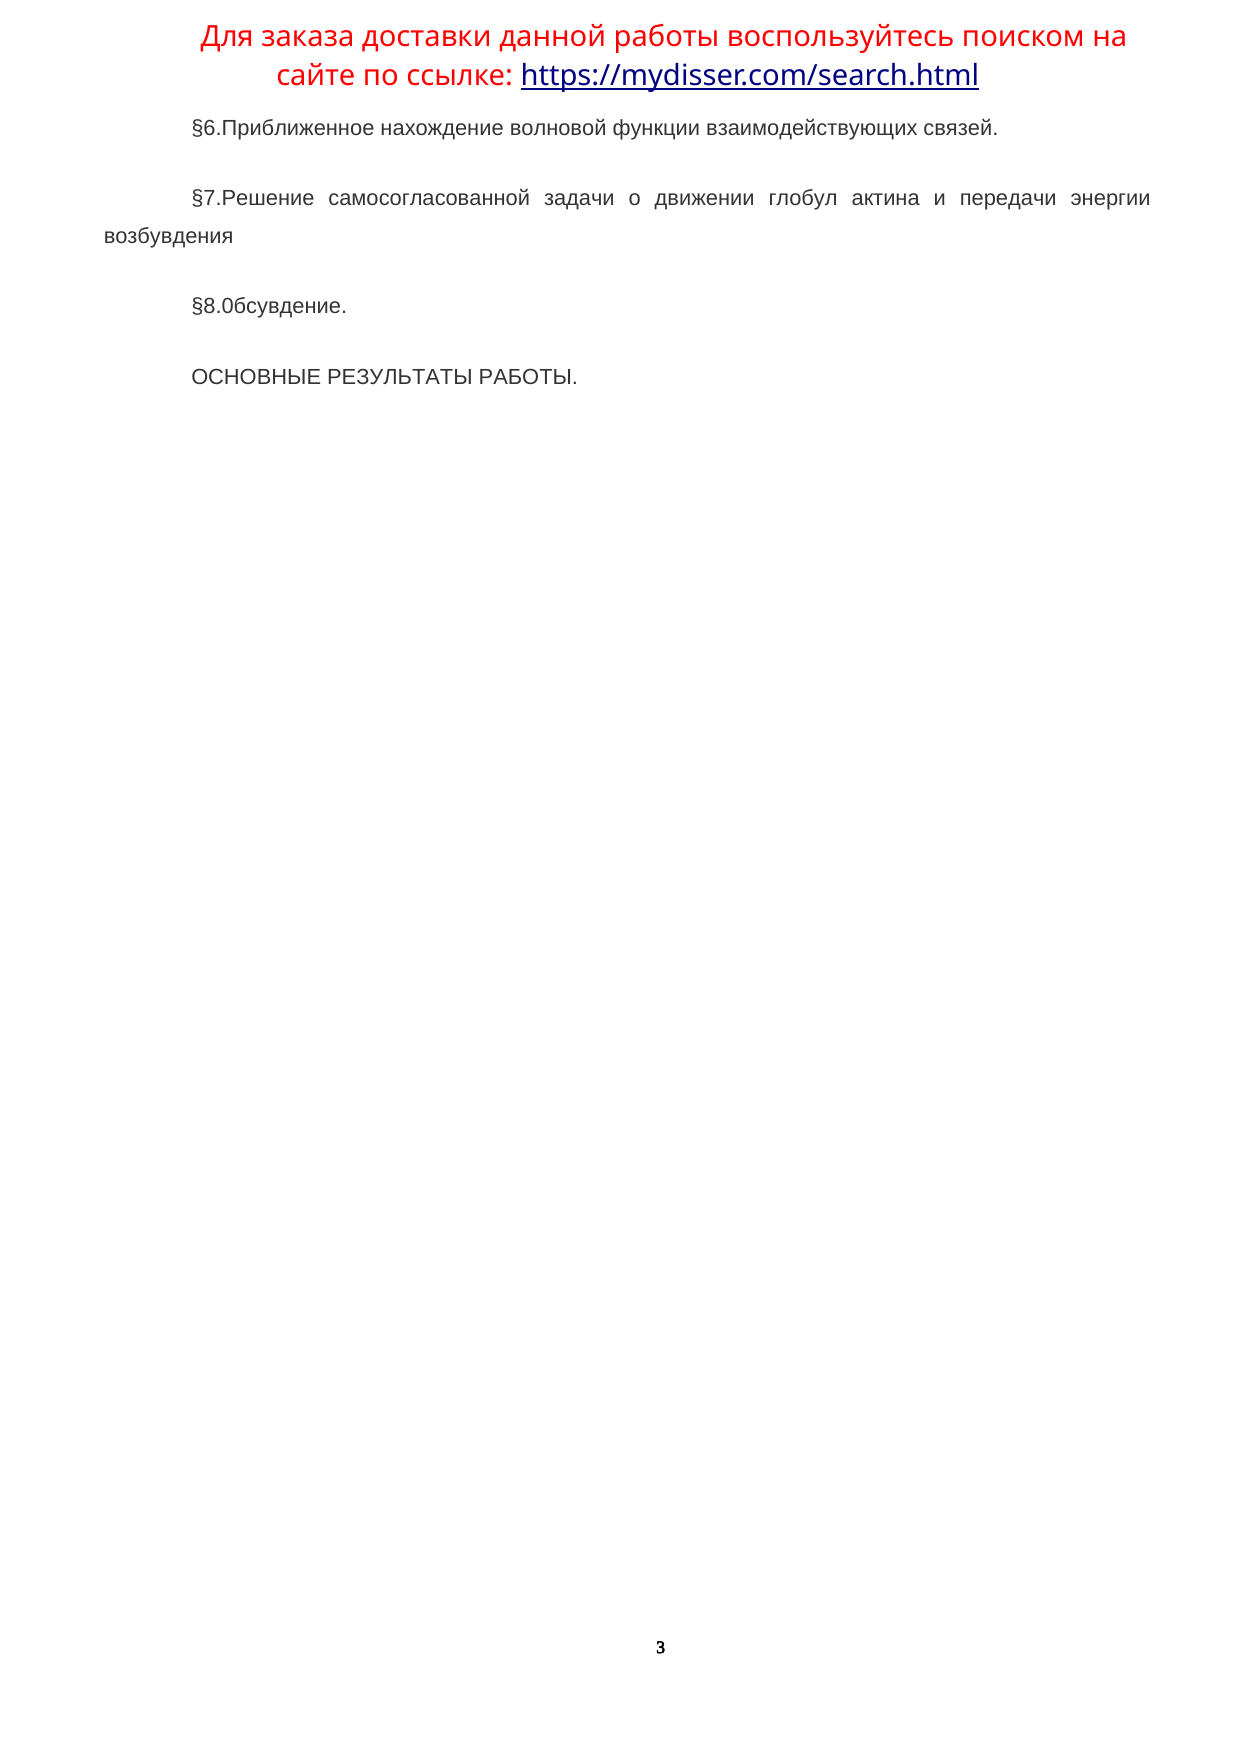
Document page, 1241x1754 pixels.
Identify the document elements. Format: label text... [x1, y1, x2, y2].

text §6.Приближенное нахождение волновой функции взаимодействующих связей. [103, 115, 1152, 140]
text §8.0бсувдение. [103, 293, 1152, 319]
text ОСНОВНЫЕ РЕЗУЛЬТАТЫ РАБОТЫ. [103, 364, 1152, 389]
text §7.Решение самосогласованной задачи о движении глобул актина и передачи энергии возбувдения [103, 185, 1152, 248]
